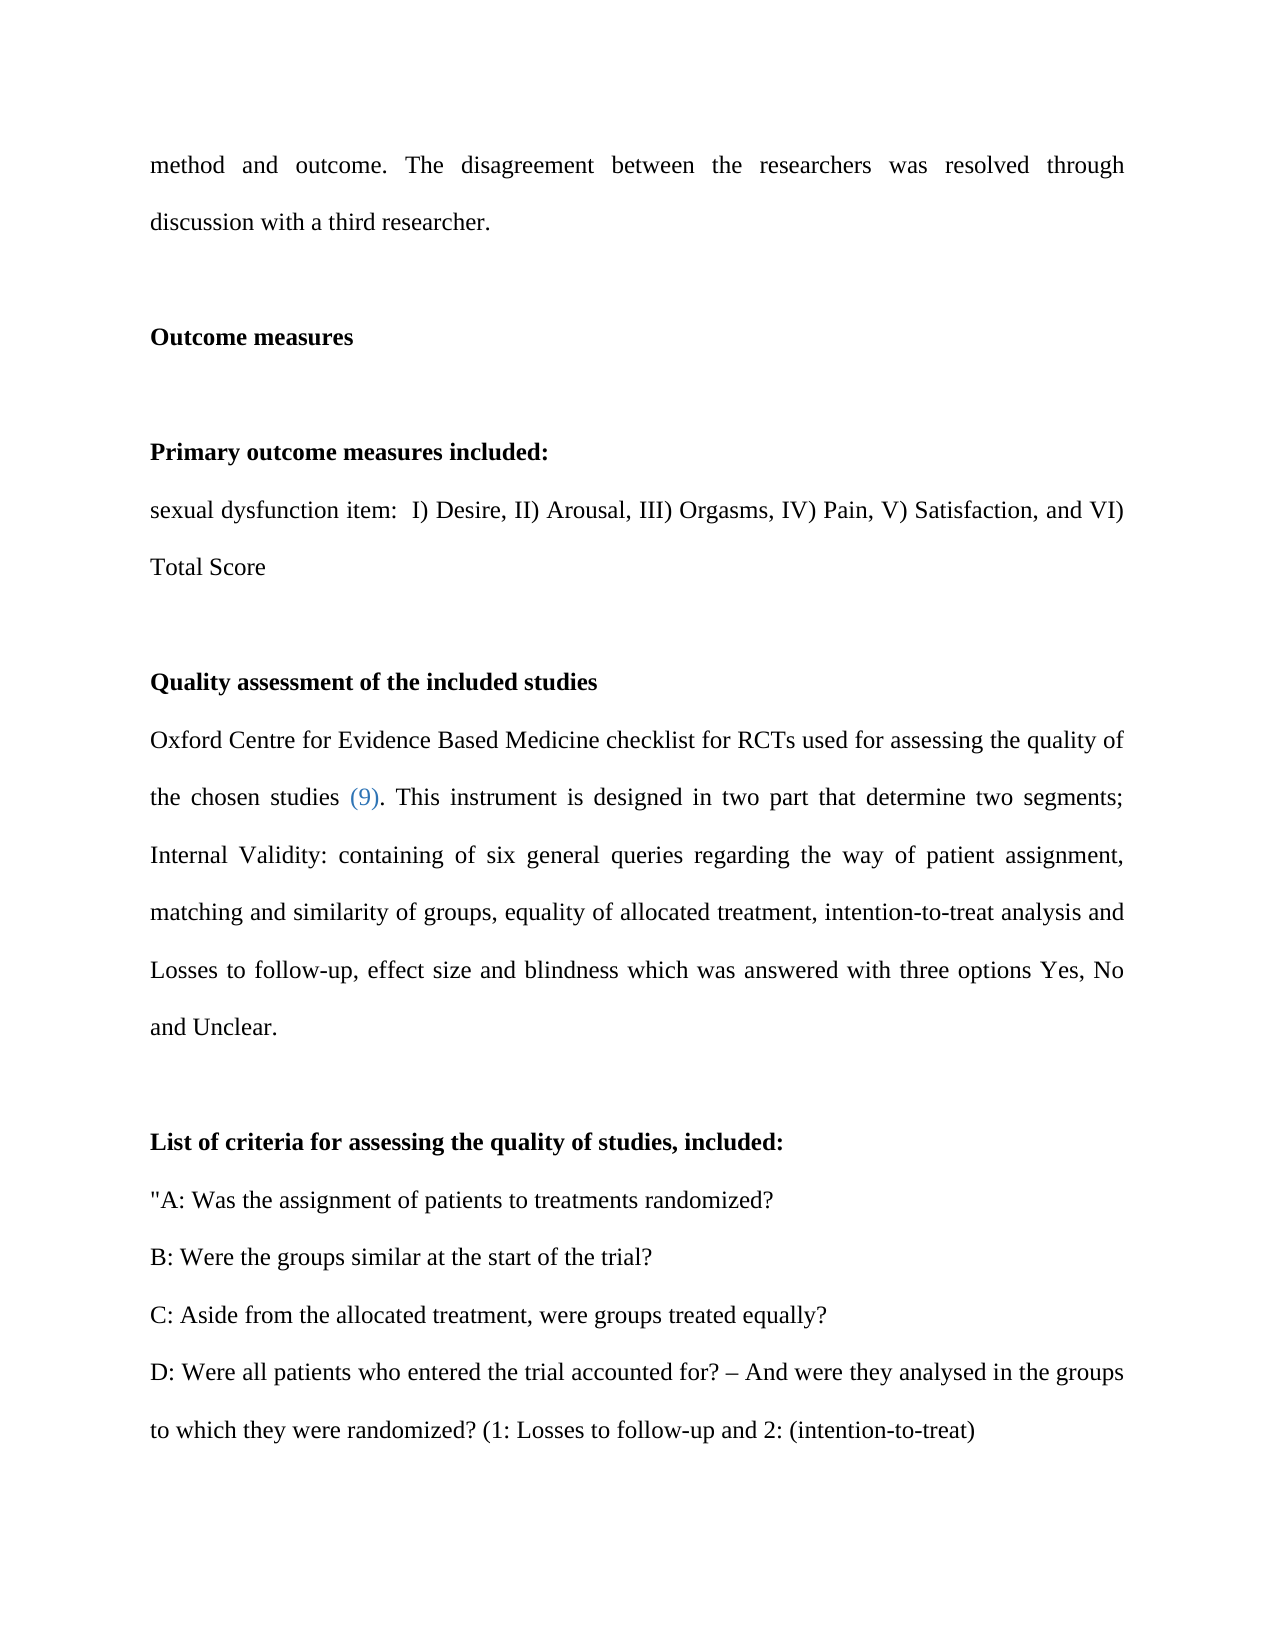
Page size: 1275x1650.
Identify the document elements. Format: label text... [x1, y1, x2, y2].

text B: Were the groups similar at the start of the trial? [150, 1242, 1125, 1271]
text sexual dysfunction item: I) Desire, II) Arousal, III) Orgasms, IV) Pain, V) Satisfaction, and VI) Total Score [150, 495, 1125, 581]
text Oxford Centre for Evidence Based Medicine checklist for RCTs used for assessing the quality of the chosen studies (9). This instrument is designed in two part that determine two segments; Internal Validity: containing of six general queries regarding the way of patient assignment, matching and similarity of groups, equality of allocated treatment, intention-to-treat analysis and Losses to follow-up, effect size and blindness which was answered with three options Yes, No and Unclear. [150, 725, 1125, 1041]
text D: Were all patients who entered the trial accounted for? – And were they analysed in the groups to which they were randomized? (1: Losses to follow-up and 2: (intention-to-treat) [150, 1357, 1125, 1444]
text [150, 150, 1125, 236]
text Quality assessment of the included studies [150, 667, 1125, 696]
text Outcome measures [150, 322, 1125, 351]
text List of criteria for assessing the quality of studies, included: [150, 1127, 1125, 1156]
text "A: Was the assignment of patients to treatments randomized? [150, 1185, 1125, 1214]
text C: Aside from the allocated treatment, were groups treated equally? [150, 1300, 1125, 1329]
text Primary outcome measures included: [150, 437, 1125, 466]
